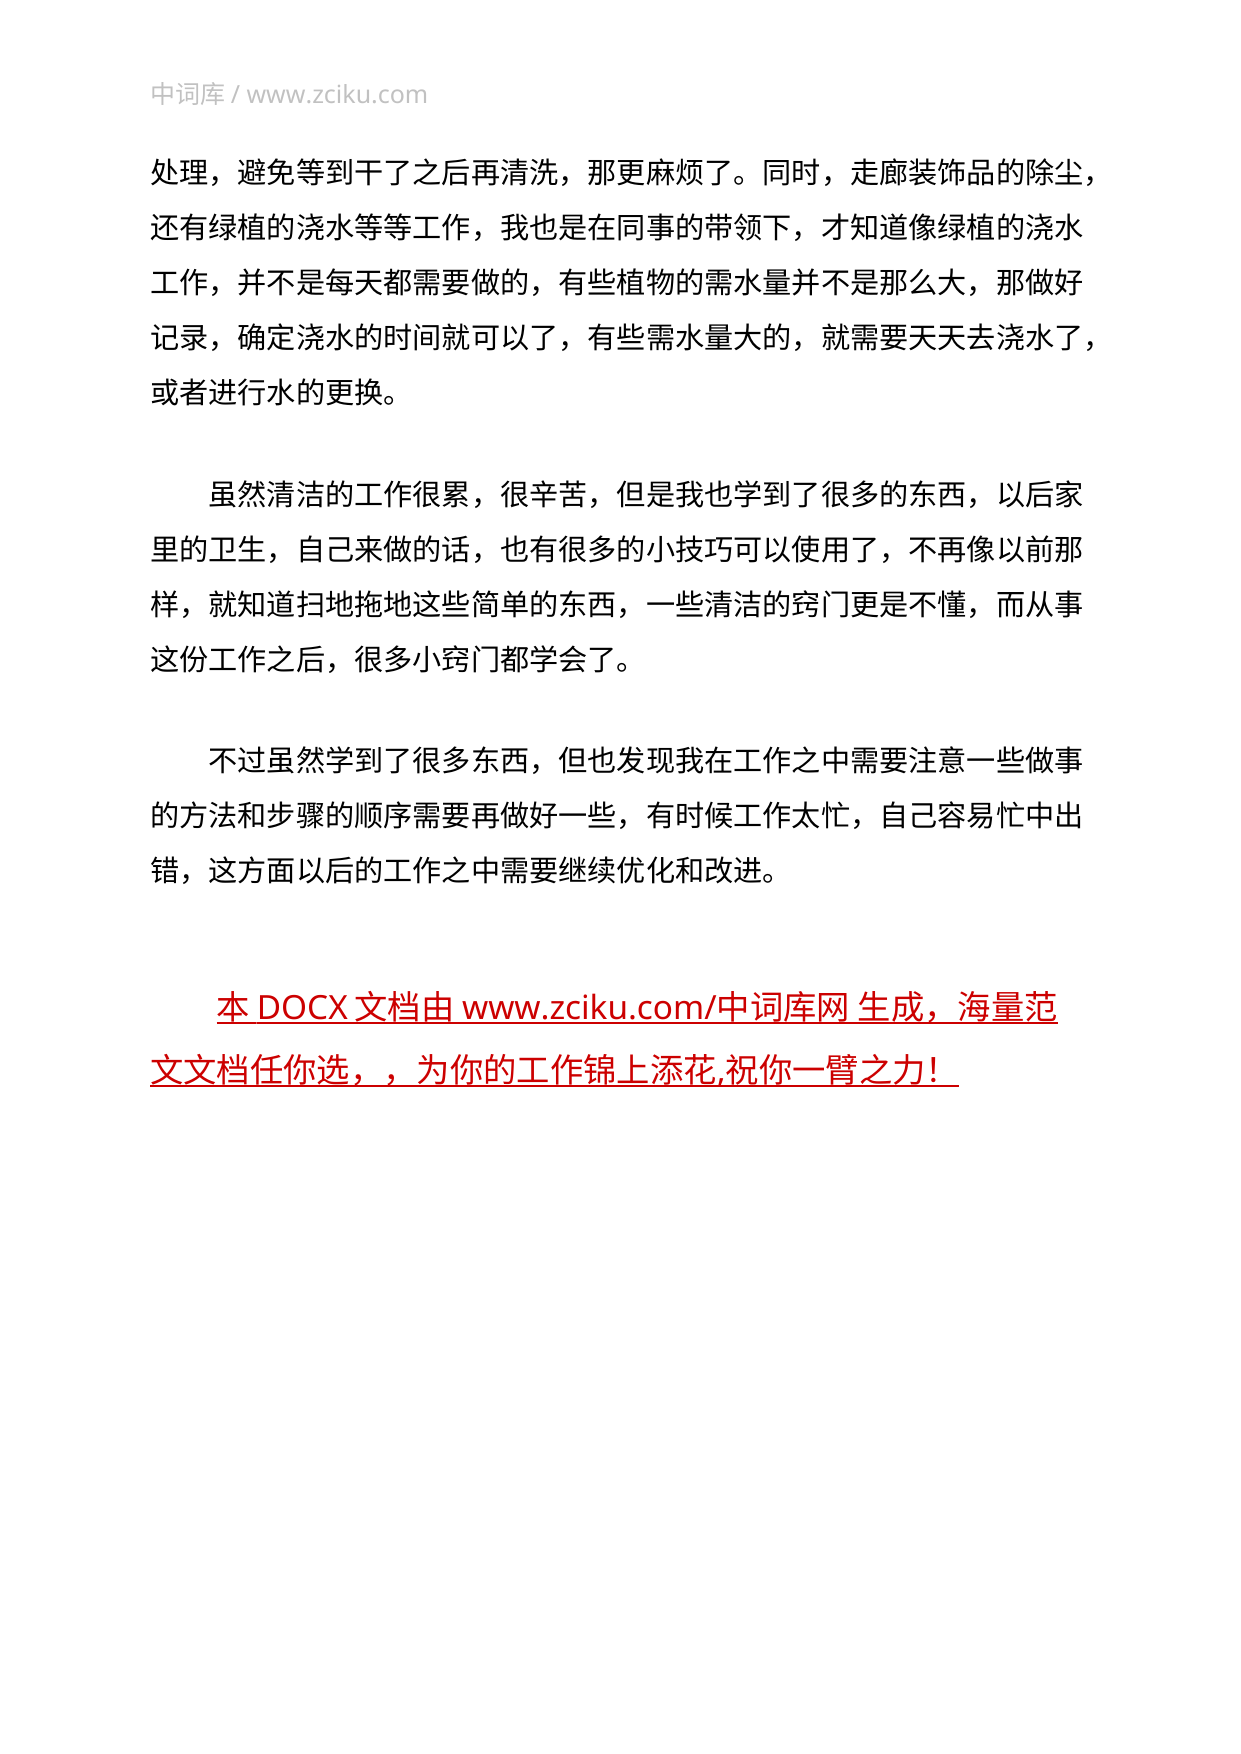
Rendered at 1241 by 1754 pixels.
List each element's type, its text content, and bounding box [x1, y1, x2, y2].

text 虽然清洁的工作很累，很辛苦，但是我也学到了很多的东西，以后家里的卫生，自己来做的话，也有很多的小技巧可以使用了，不再像以前那样，就知道扫地拖地这些简单的东西，一些清洁的窍门更是不懂，而从事这份工作之后，很多小窍门都学会了。 [150, 471, 1090, 678]
text 本DOCX文档由 www.zciku.com/中词库网 生成，海量范文文档任你选，，为你的工作锦上添花,祝你一臂之力！ [150, 981, 1090, 1092]
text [150, 150, 1090, 412]
text 不过虽然学到了很多东西，但也发现我在工作之中需要注意一些做事的方法和步骤的顺序需要再做好一些，有时候工作太忙，自己容易忙中出错，这方面以后的工作之中需要继续优化和改进。 [150, 738, 1090, 890]
